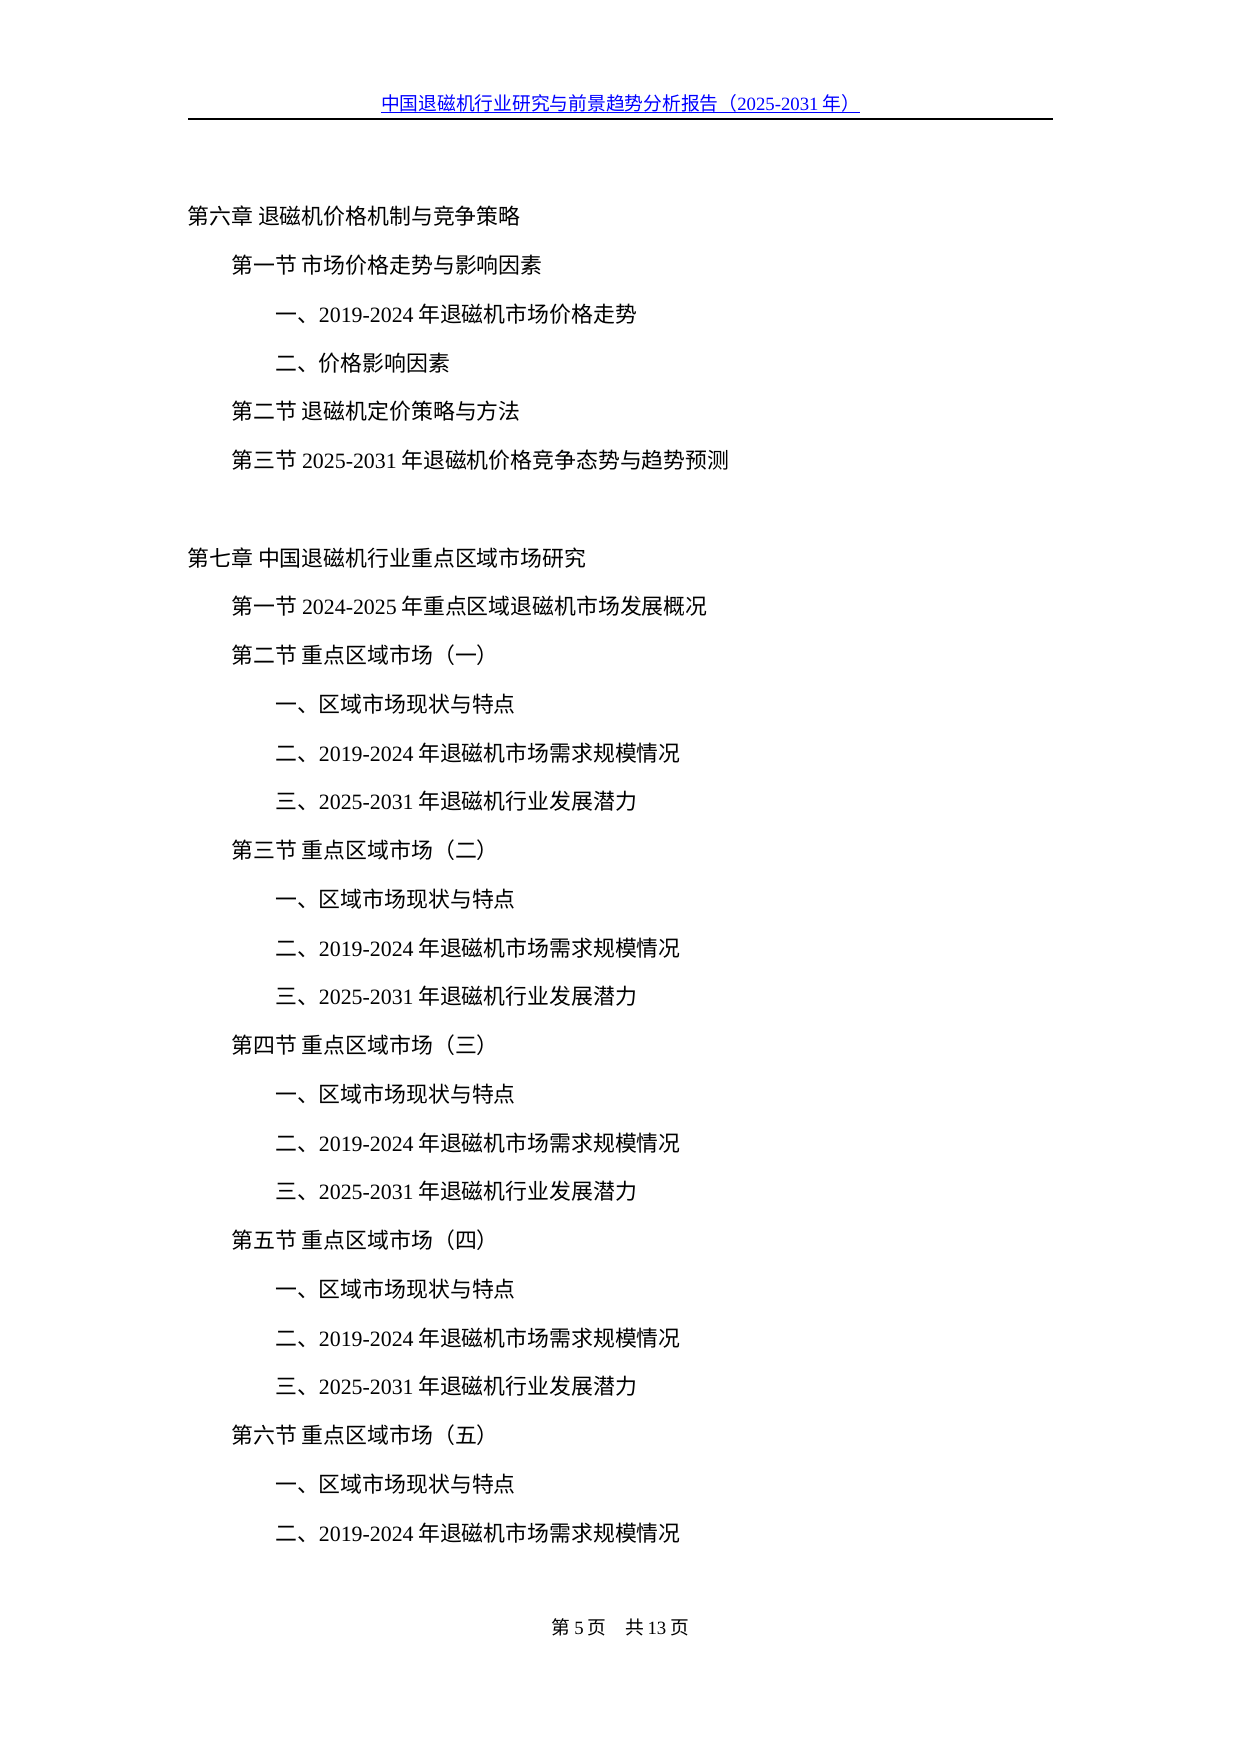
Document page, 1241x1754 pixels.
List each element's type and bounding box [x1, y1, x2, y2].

text [187, 150, 1053, 1548]
